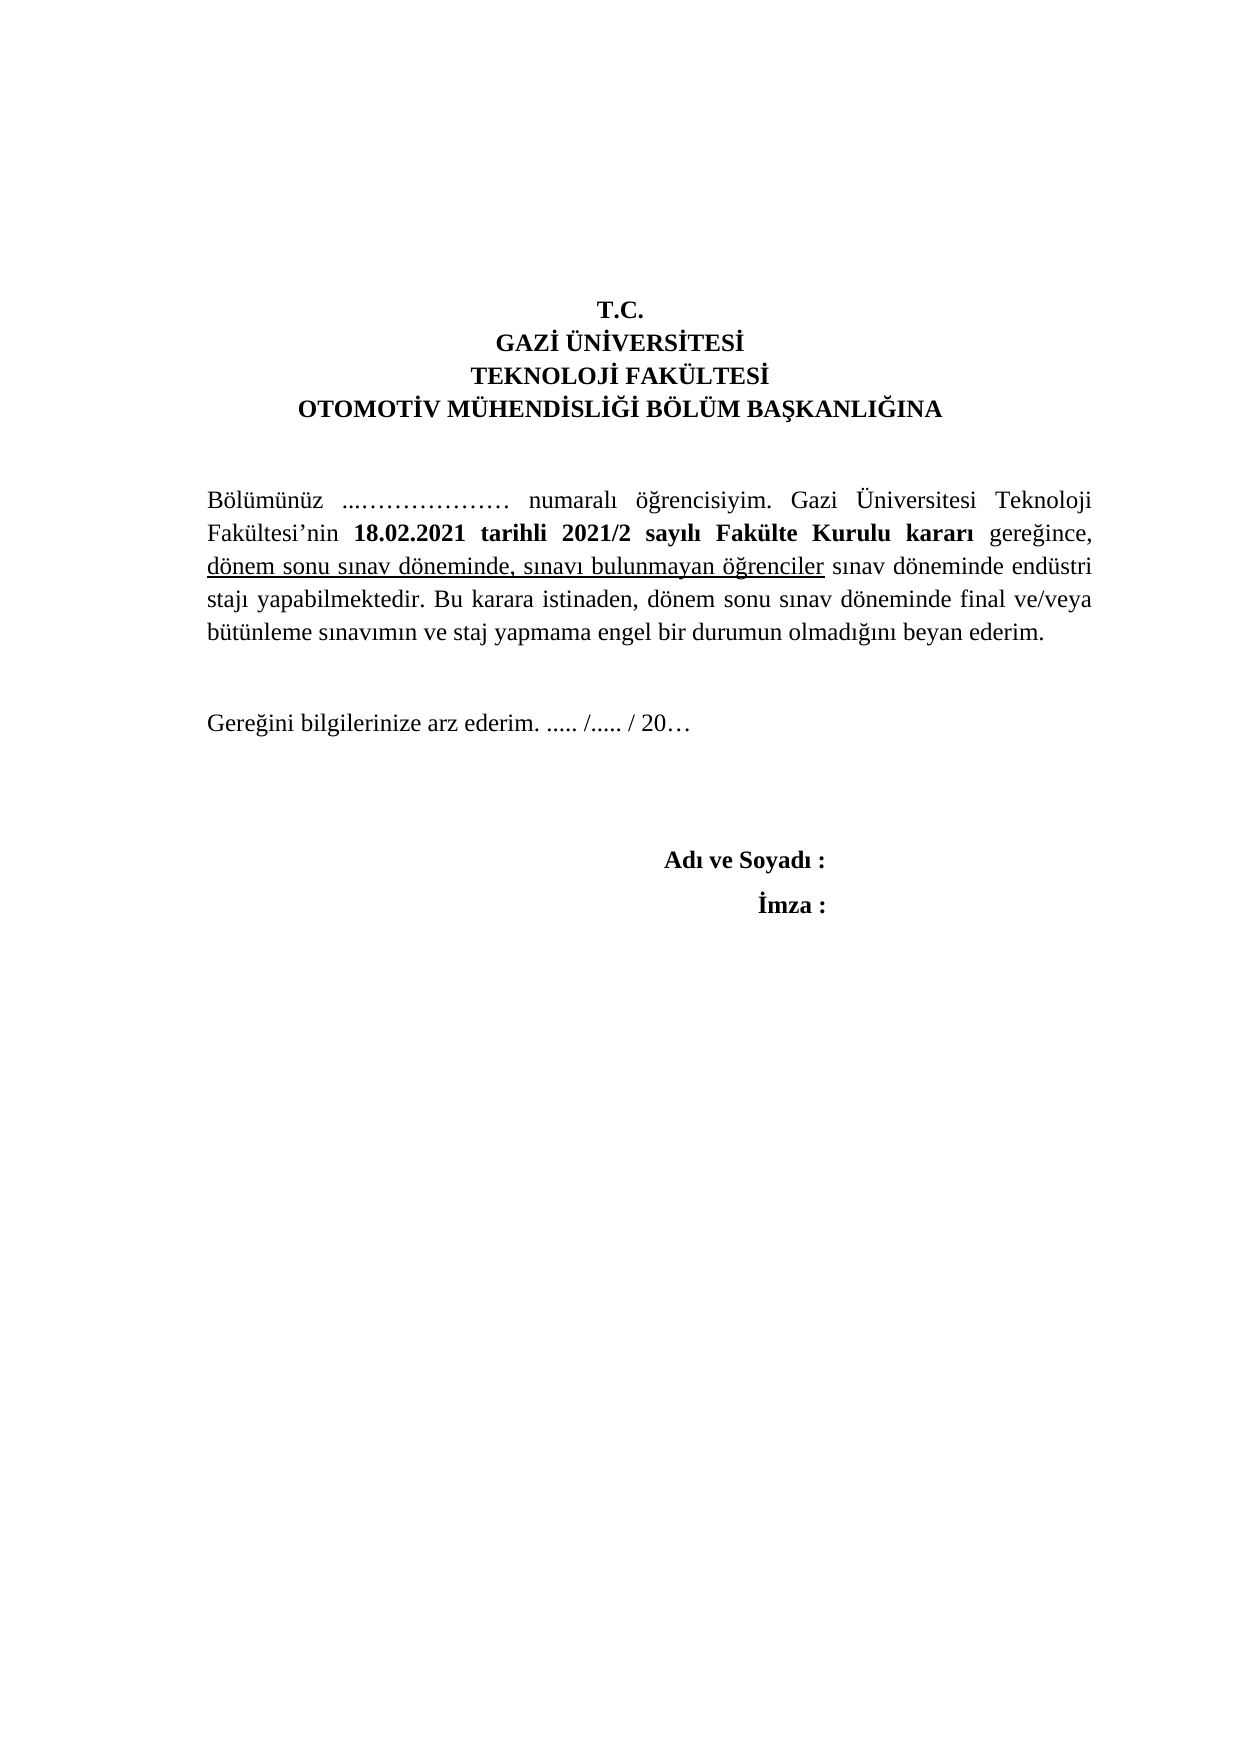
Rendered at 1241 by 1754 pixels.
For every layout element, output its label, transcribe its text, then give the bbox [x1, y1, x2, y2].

text T.C. [148, 295, 1092, 324]
text Gereğini bilgilerinize arz ederim. ..... /..... / 20… [207, 708, 1092, 737]
text Bölümünüz ...……………… numaralı öğrencisiyim. Gazi Üniversitesi Teknoloji Fakültesi’nin 18.02.2021 tarihli 2021/2 sayılı Fakülte Kurulu kararı gereğince, dönem sonu sınav döneminde, sınavı bulunmayan öğrenciler sınav döneminde endüstri stajı yapabilmektedir. Bu karara istinaden, dönem sonu sınav döneminde final ve/veya bütünleme sınavımın ve staj yapmama engel bir durumun olmadığını beyan ederim. [207, 485, 1092, 646]
text İmza : [148, 891, 1092, 919]
text TEKNOLOJİ FAKÜLTESİ [148, 361, 1092, 390]
text Adı ve Soyadı : [148, 845, 1092, 874]
text OTOMOTİV MÜHENDİSLİĞİ BÖLÜM BAŞKANLIĞINA [148, 394, 1092, 423]
text GAZİ ÜNİVERSİTESİ [148, 328, 1092, 357]
